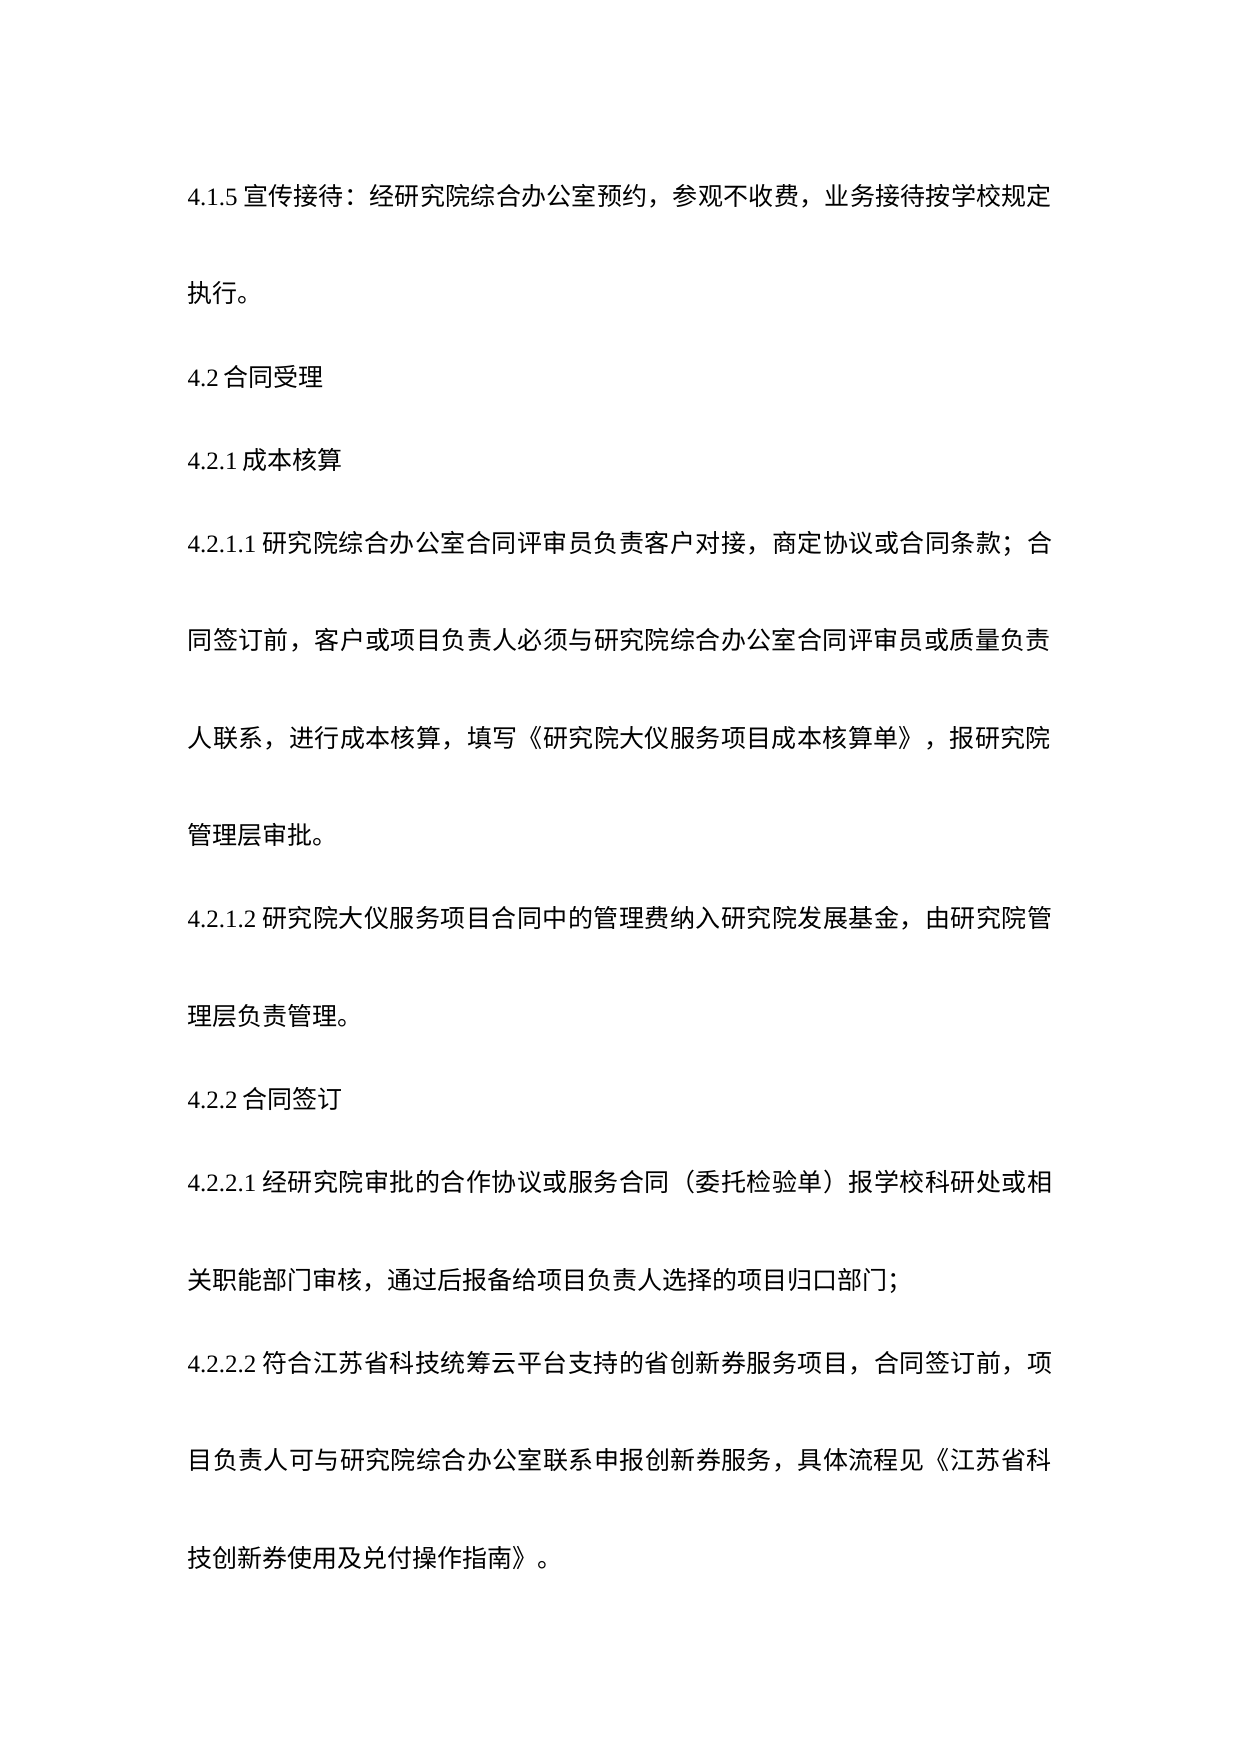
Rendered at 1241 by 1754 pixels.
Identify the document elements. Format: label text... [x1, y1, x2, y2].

text 4.2合同受理 [187, 343, 1053, 408]
text 4.2.1.2研究院大仪服务项目合同中的管理费纳入研究院发展基金，由研究院管理层负责管理。 [187, 884, 1053, 1047]
text 4.2.1成本核算 [187, 426, 1053, 491]
text 4.2.2合同签订 [187, 1065, 1053, 1130]
text 4.2.2.2符合江苏省科技统筹云平台支持的省创新券服务项目，合同签订前，项目负责人可与研究院综合办公室联系申报创新券服务，具体流程见《江苏省科技创新券使用及兑付操作指南》。 [187, 1329, 1053, 1589]
text 4.1.5宣传接待：经研究院综合办公室预约，参观不收费，业务接待按学校规定执行。 [187, 162, 1053, 324]
text 4.2.2.1经研究院审批的合作协议或服务合同（委托检验单）报学校科研处或相关职能部门审核，通过后报备给项目负责人选择的项目归口部门； [187, 1148, 1053, 1311]
text 4.2.1.1研究院综合办公室合同评审员负责客户对接，商定协议或合同条款；合同签订前，客户或项目负责人必须与研究院综合办公室合同评审员或质量负责人联系，进行成本核算，填写《研究院大仪服务项目成本核算单》，报研究院管理层审批。 [187, 509, 1053, 866]
